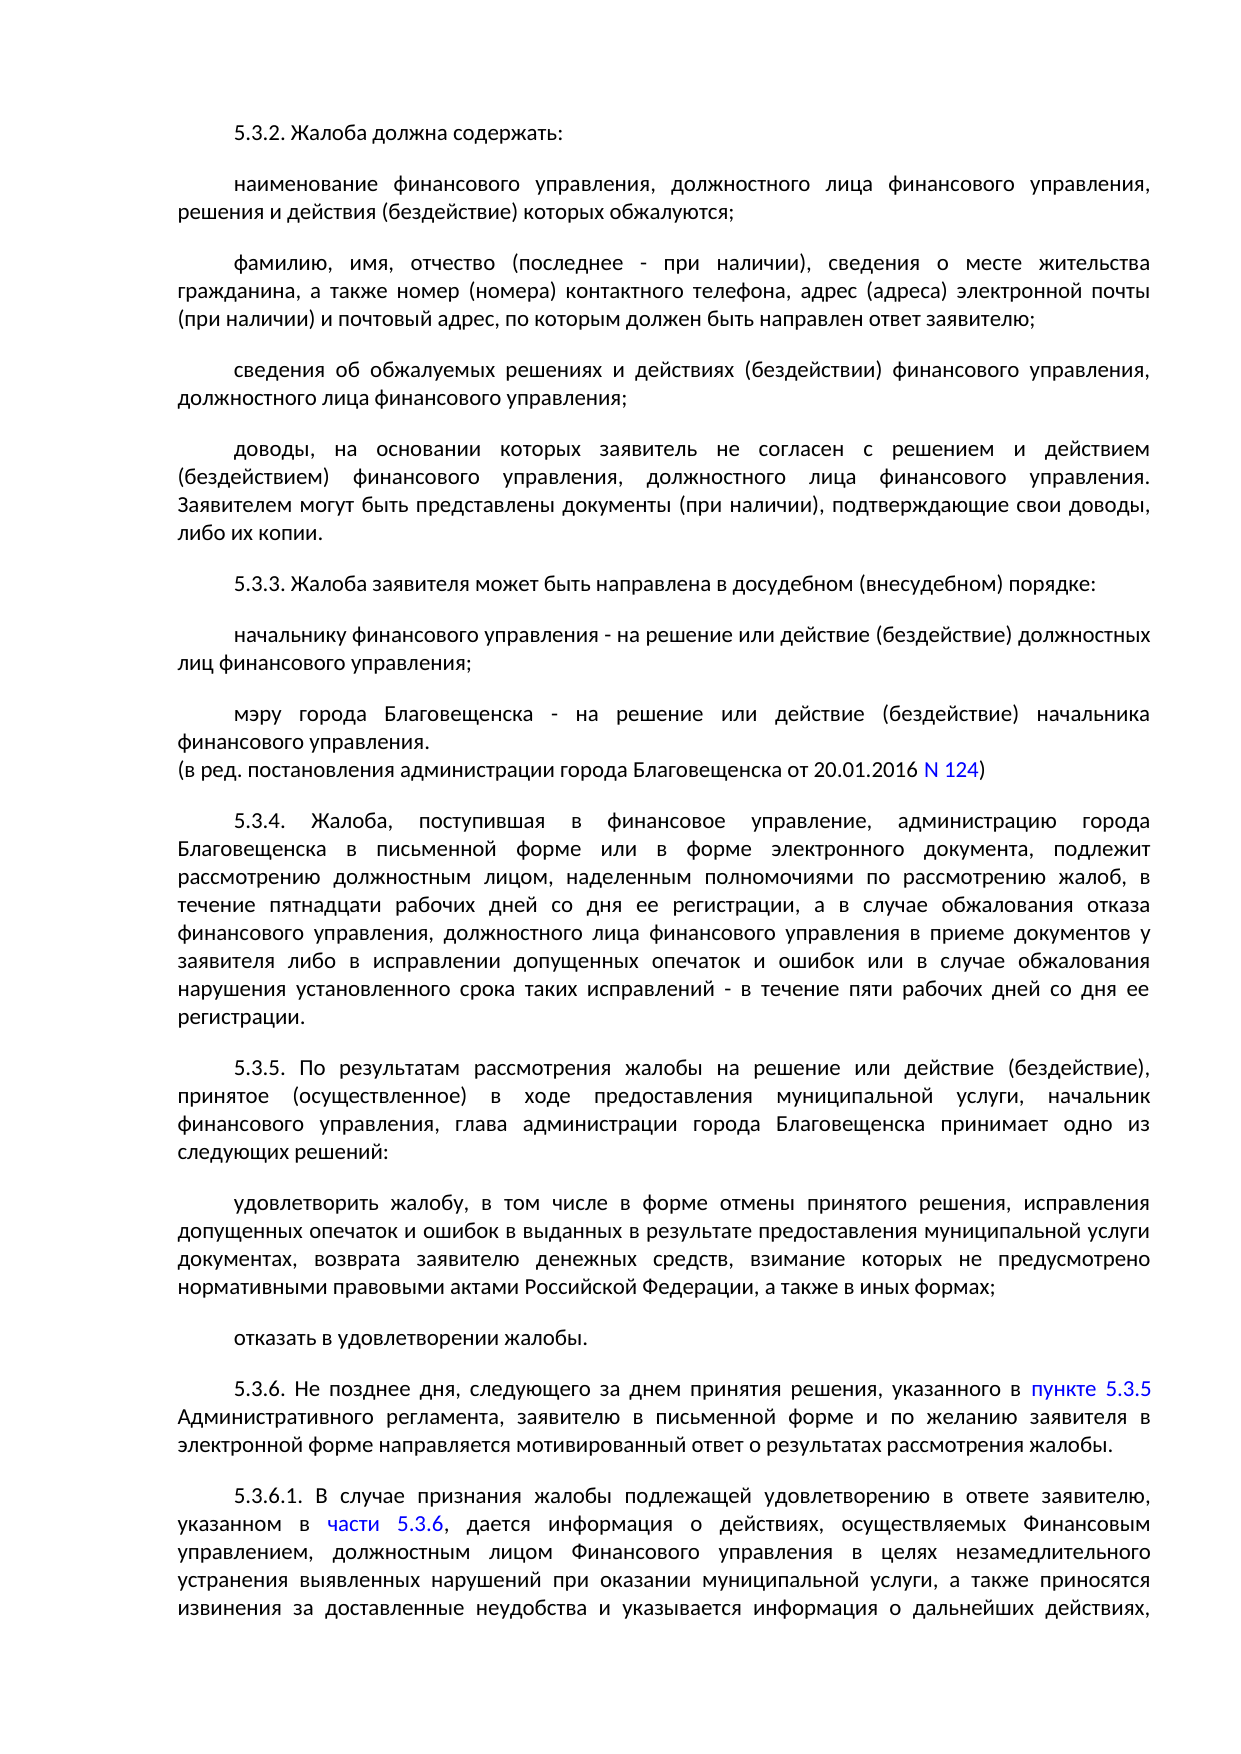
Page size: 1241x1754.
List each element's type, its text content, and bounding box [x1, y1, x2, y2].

text 5.3.4. Жалоба, поступившая в финансовое управление, администрацию города Благовещенска в письменной форме или в форме электронного документа, подлежит рассмотрению должностным лицом, наделенным полномочиями по рассмотрению жалоб, в течение пятнадцати рабочих дней со дня ее регистрации, а в случае обжалования отказа финансового управления, должностного лица финансового управления в приеме документов у заявителя либо в исправлении допущенных опечаток и ошибок или в случае обжалования нарушения установленного срока таких исправлений - в течение пяти рабочих дней со дня ее регистрации. [177, 806, 1152, 1030]
text доводы, на основании которых заявитель не согласен с решением и действием (бездействием) финансового управления, должностного лица финансового управления. Заявителем могут быть представлены документы (при наличии), подтверждающие свои доводы, либо их копии. [177, 434, 1152, 546]
text мэру города Благовещенска - на решение или действие (бездействие) начальника финансового управления. [177, 699, 1152, 755]
text 5.3.2. Жалоба должна содержать: [177, 118, 1152, 146]
text удовлетворить жалобу, в том числе в форме отмены принятого решения, исправления допущенных опечаток и ошибок в выданных в результате предоставления муниципальной услуги документах, возврата заявителю денежных средств, взимание которых не предусмотрено нормативными правовыми актами Российской Федерации, а также в иных формах; [177, 1188, 1152, 1300]
text 5.3.6. Не позднее дня, следующего за днем принятия решения, указанного в пункте 5.3.5 Административного регламента, заявителю в письменной форме и по желанию заявителя в электронной форме направляется мотивированный ответ о результатах рассмотрения жалобы. [177, 1374, 1152, 1458]
text (в ред. постановления администрации города Благовещенска от 20.01.2016 N 124) [177, 755, 1152, 783]
text наименование финансового управления, должностного лица финансового управления, решения и действия (бездействие) которых обжалуются; [177, 169, 1152, 225]
text сведения об обжалуемых решениях и действиях (бездействии) финансового управления, должностного лица финансового управления; [177, 355, 1152, 411]
text 5.3.3. Жалоба заявителя может быть направлена в досудебном (внесудебном) порядке: [177, 569, 1152, 597]
text фамилию, имя, отчество (последнее - при наличии), сведения о месте жительства гражданина, а также номер (номера) контактного телефона, адрес (адреса) электронной почты (при наличии) и почтовый адрес, по которым должен быть направлен ответ заявителю; [177, 248, 1152, 332]
text начальнику финансового управления - на решение или действие (бездействие) должностных лиц финансового управления; [177, 620, 1152, 676]
text отказать в удовлетворении жалобы. [177, 1323, 1152, 1351]
text 5.3.5. По результатам рассмотрения жалобы на решение или действие (бездействие), принятое (осуществленное) в ходе предоставления муниципальной услуги, начальник финансового управления, глава администрации города Благовещенска принимает одно из следующих решений: [177, 1053, 1152, 1165]
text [177, 1481, 1152, 1621]
